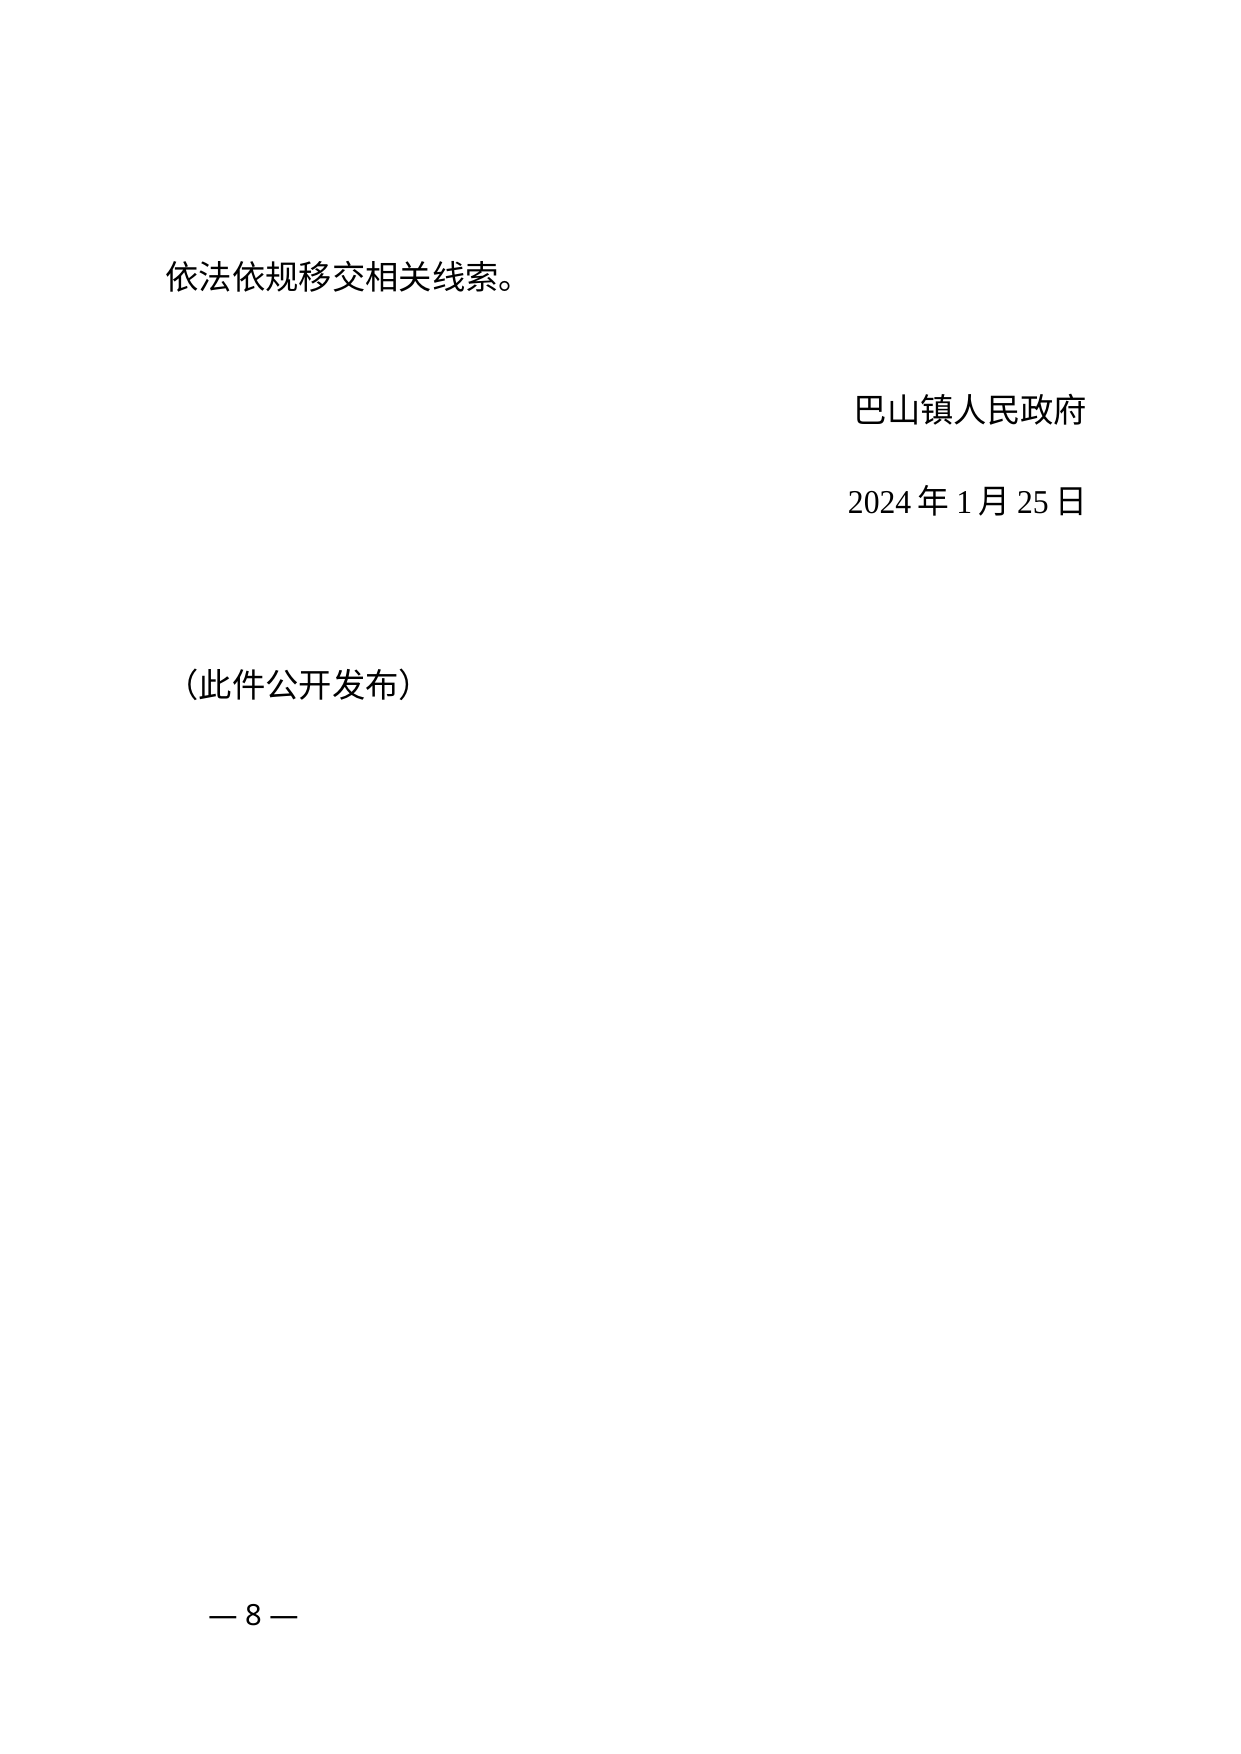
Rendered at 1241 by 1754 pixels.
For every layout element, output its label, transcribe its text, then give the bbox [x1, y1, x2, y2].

text 2024年1月25日 [165, 453, 1087, 545]
text （此件公开发布） [165, 637, 1087, 728]
text 巴山镇人民政府 [165, 362, 1087, 453]
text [165, 241, 1087, 301]
